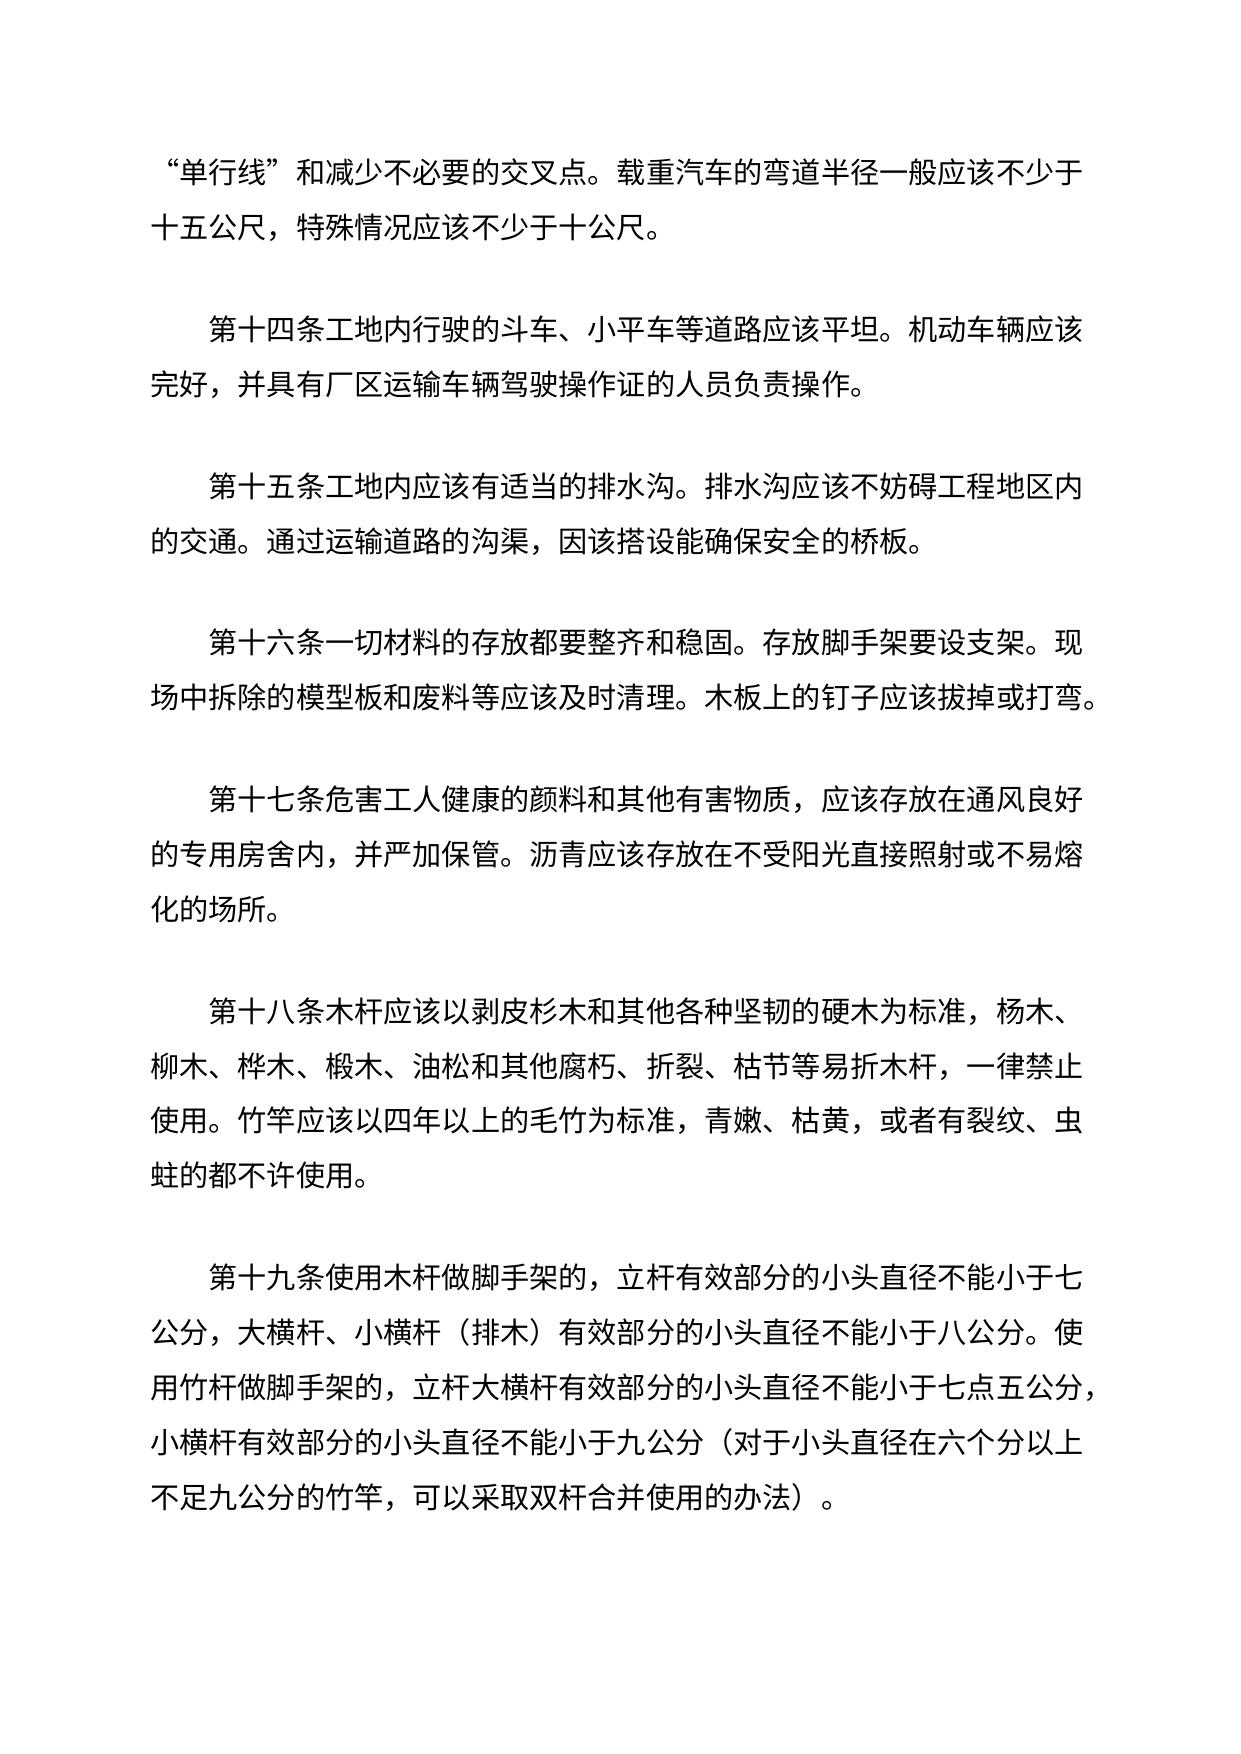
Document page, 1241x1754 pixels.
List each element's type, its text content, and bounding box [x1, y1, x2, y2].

text 第十九条使用木杆做脚手架的，立杆有效部分的小头直径不能小于七公分，大横杆、小横杆（排木）有效部分的小头直径不能小于八公分。使用竹杆做脚手架的，立杆大横杆有效部分的小头直径不能小于七点五公分，小横杆有效部分的小头直径不能小于九公分（对于小头直径在六个分以上不足九公分的竹竿，可以采取双杆合并使用的办法）。 [150, 1255, 1090, 1517]
text 第十四条工地内行驶的斗车、小平车等道路应该平坦。机动车辆应该完好，并具有厂区运输车辆驾驶操作证的人员负责操作。 [150, 307, 1090, 404]
text 第十七条危害工人健康的颜料和其他有害物质，应该存放在通风良好的专用房舍内，并严加保管。沥青应该存放在不受阳光直接照射或不易熔化的场所。 [150, 777, 1090, 929]
text 第十六条一切材料的存放都要整齐和稳固。存放脚手架要设支架。现场中拆除的模型板和废料等应该及时清理。木板上的钉子应该拔掉或打弯。 [150, 620, 1090, 717]
text 第十八条木杆应该以剥皮杉木和其他各种坚韧的硬木为标准，杨木、柳木、桦木、椴木、油松和其他腐朽、折裂、枯节等易折木杆，一律禁止使用。竹竿应该以四年以上的毛竹为标准，青嫩、枯黄，或者有裂纹、虫蛀的都不许使用。 [150, 988, 1090, 1195]
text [150, 150, 1090, 247]
text 第十五条工地内应该有适当的排水沟。排水沟应该不妨碍工程地区内的交通。通过运输道路的沟渠，因该搭设能确保安全的桥板。 [150, 463, 1090, 561]
